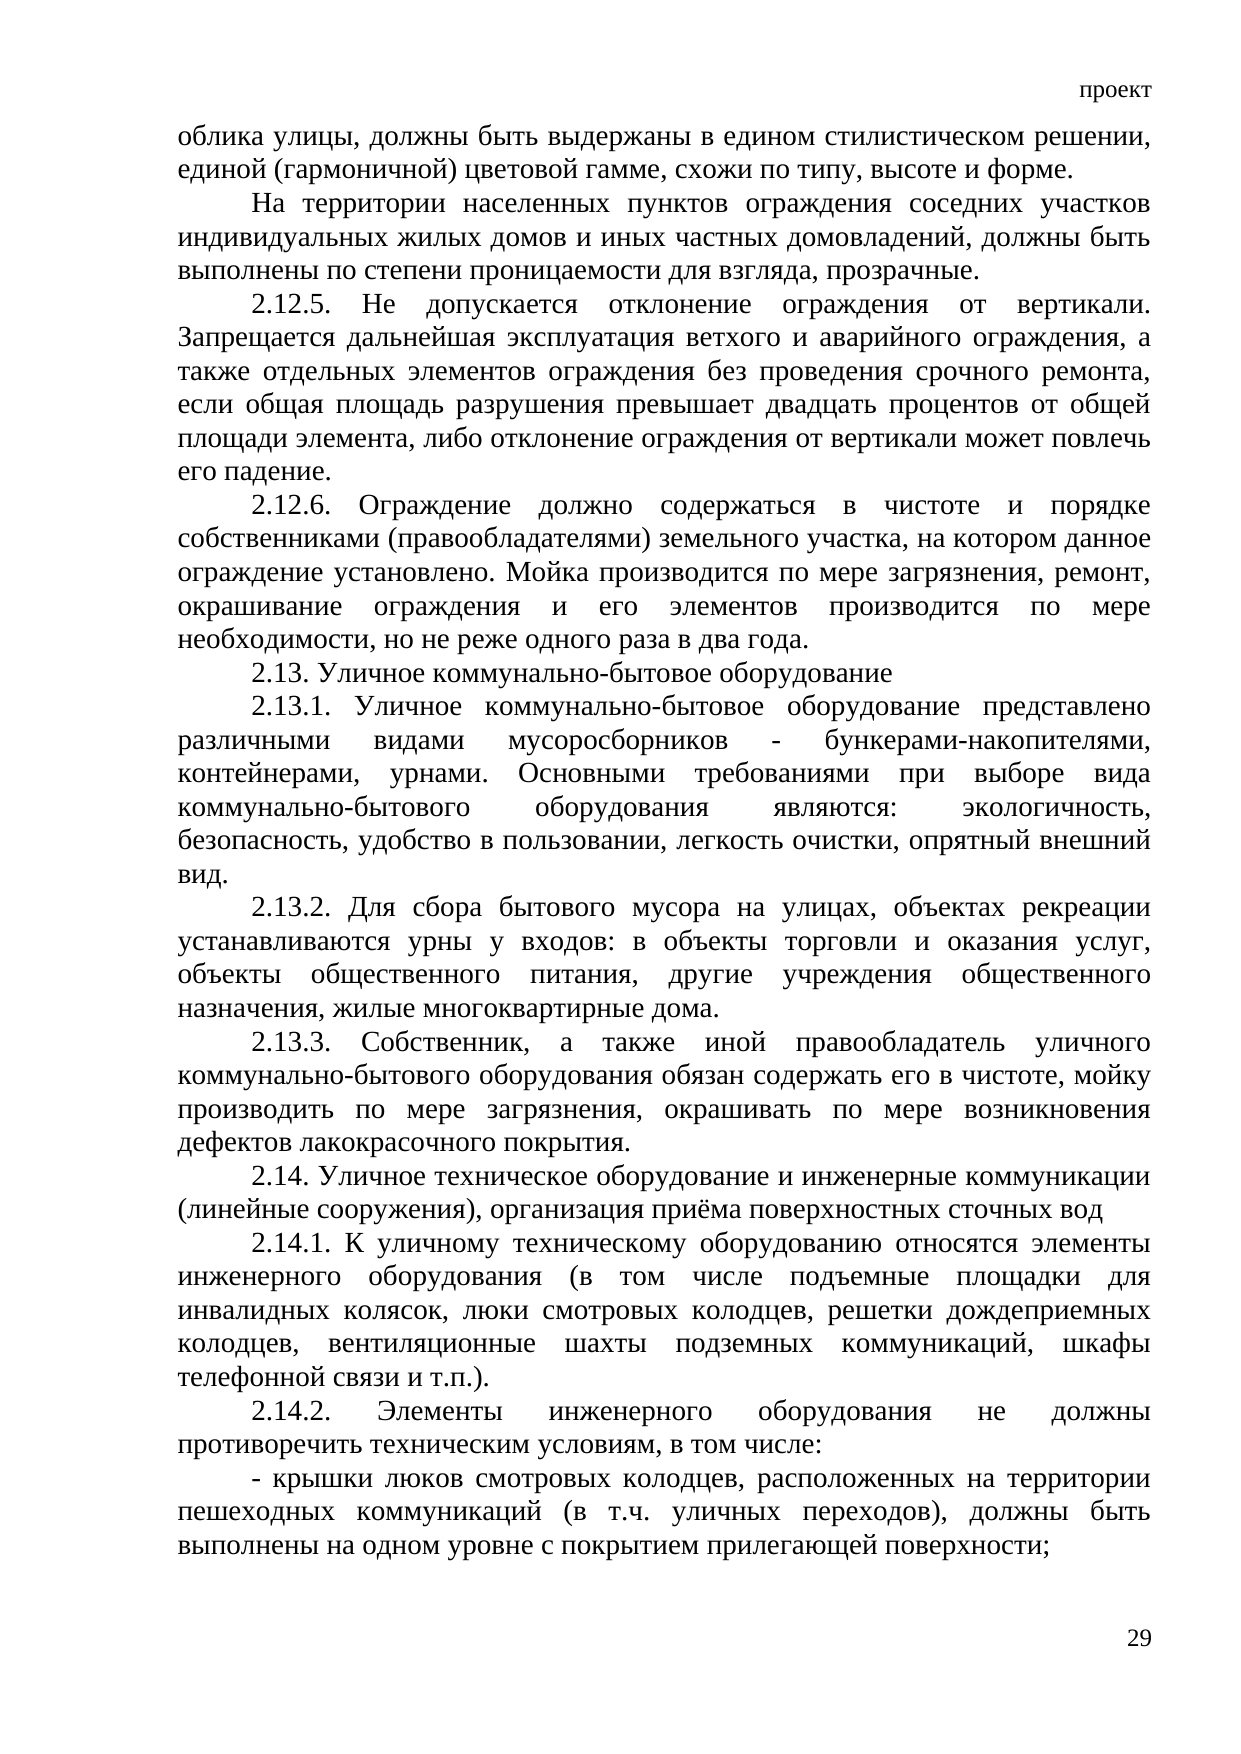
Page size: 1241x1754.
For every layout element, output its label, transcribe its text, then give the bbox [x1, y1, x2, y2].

text 2.13.3. Собственник, а также иной правообладатель уличного коммунально-бытового оборудования обязан содержать его в чистоте, мойку производить по мере загрязнения, окрашивать по мере возникновения дефектов лакокрасочного покрытия. [177, 1024, 1152, 1158]
text 2.14.1. К уличному техническому оборудованию относятся элементы инженерного оборудования (в том числе подъемные площадки для инвалидных колясок, люки смотровых колодцев, решетки дождеприемных колодцев, вентиляционные шахты подземных коммуникаций, шкафы телефонной связи и т.п.). [177, 1225, 1152, 1393]
text На территории населенных пунктов ограждения соседних участков индивидуальных жилых домов и иных частных домовладений, должны быть выполнены по степени проницаемости для взгляда, прозрачные. [177, 185, 1152, 286]
text 2.13.1. Уличное коммунально-бытовое оборудование представлено различными видами мусоросборников - бункерами-накопителями, контейнерами, урнами. Основными требованиями при выборе вида коммунально-бытового оборудования являются: экологичность, безопасность, удобство в пользовании, легкость очистки, опрятный внешний вид. [177, 688, 1152, 889]
text - крышки люков смотровых колодцев, расположенных на территории пешеходных коммуникаций (в т.ч. уличных переходов), должны быть выполнены на одном уровне с покрытием прилегающей поверхности; [177, 1460, 1152, 1560]
text 2.12.5. Не допускается отклонение ограждения от вертикали. Запрещается дальнейшая эксплуатация ветхого и аварийного ограждения, а также отдельных элементов ограждения без проведения срочного ремонта, если общая площадь разрушения превышает двадцать процентов от общей площади элемента, либо отклонение ограждения от вертикали может повлечь его падение. [177, 286, 1152, 487]
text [177, 118, 1152, 185]
text 2.14. Уличное техническое оборудование и инженерные коммуникации (линейные сооружения), организация приёма поверхностных сточных вод [177, 1158, 1152, 1225]
text 2.13.2. Для сбора бытового мусора на улицах, объектах рекреации устанавливаются урны у входов: в объекты торговли и оказания услуг, объекты общественного питания, другие учреждения общественного назначения, жилые многоквартирные дома. [177, 889, 1152, 1024]
text 2.13. Уличное коммунально-бытовое оборудование [177, 655, 1152, 688]
text 2.14.2. Элементы инженерного оборудования не должны противоречить техническим условиям, в том числе: [177, 1393, 1152, 1460]
text 2.12.6. Ограждение должно содержаться в чистоте и порядке собственниками (правообладателями) земельного участка, на котором данное ограждение установлено. Мойка производится по мере загрязнения, ремонт, окрашивание ограждения и его элементов производится по мере необходимости, но не реже одного раза в два года. [177, 487, 1152, 655]
